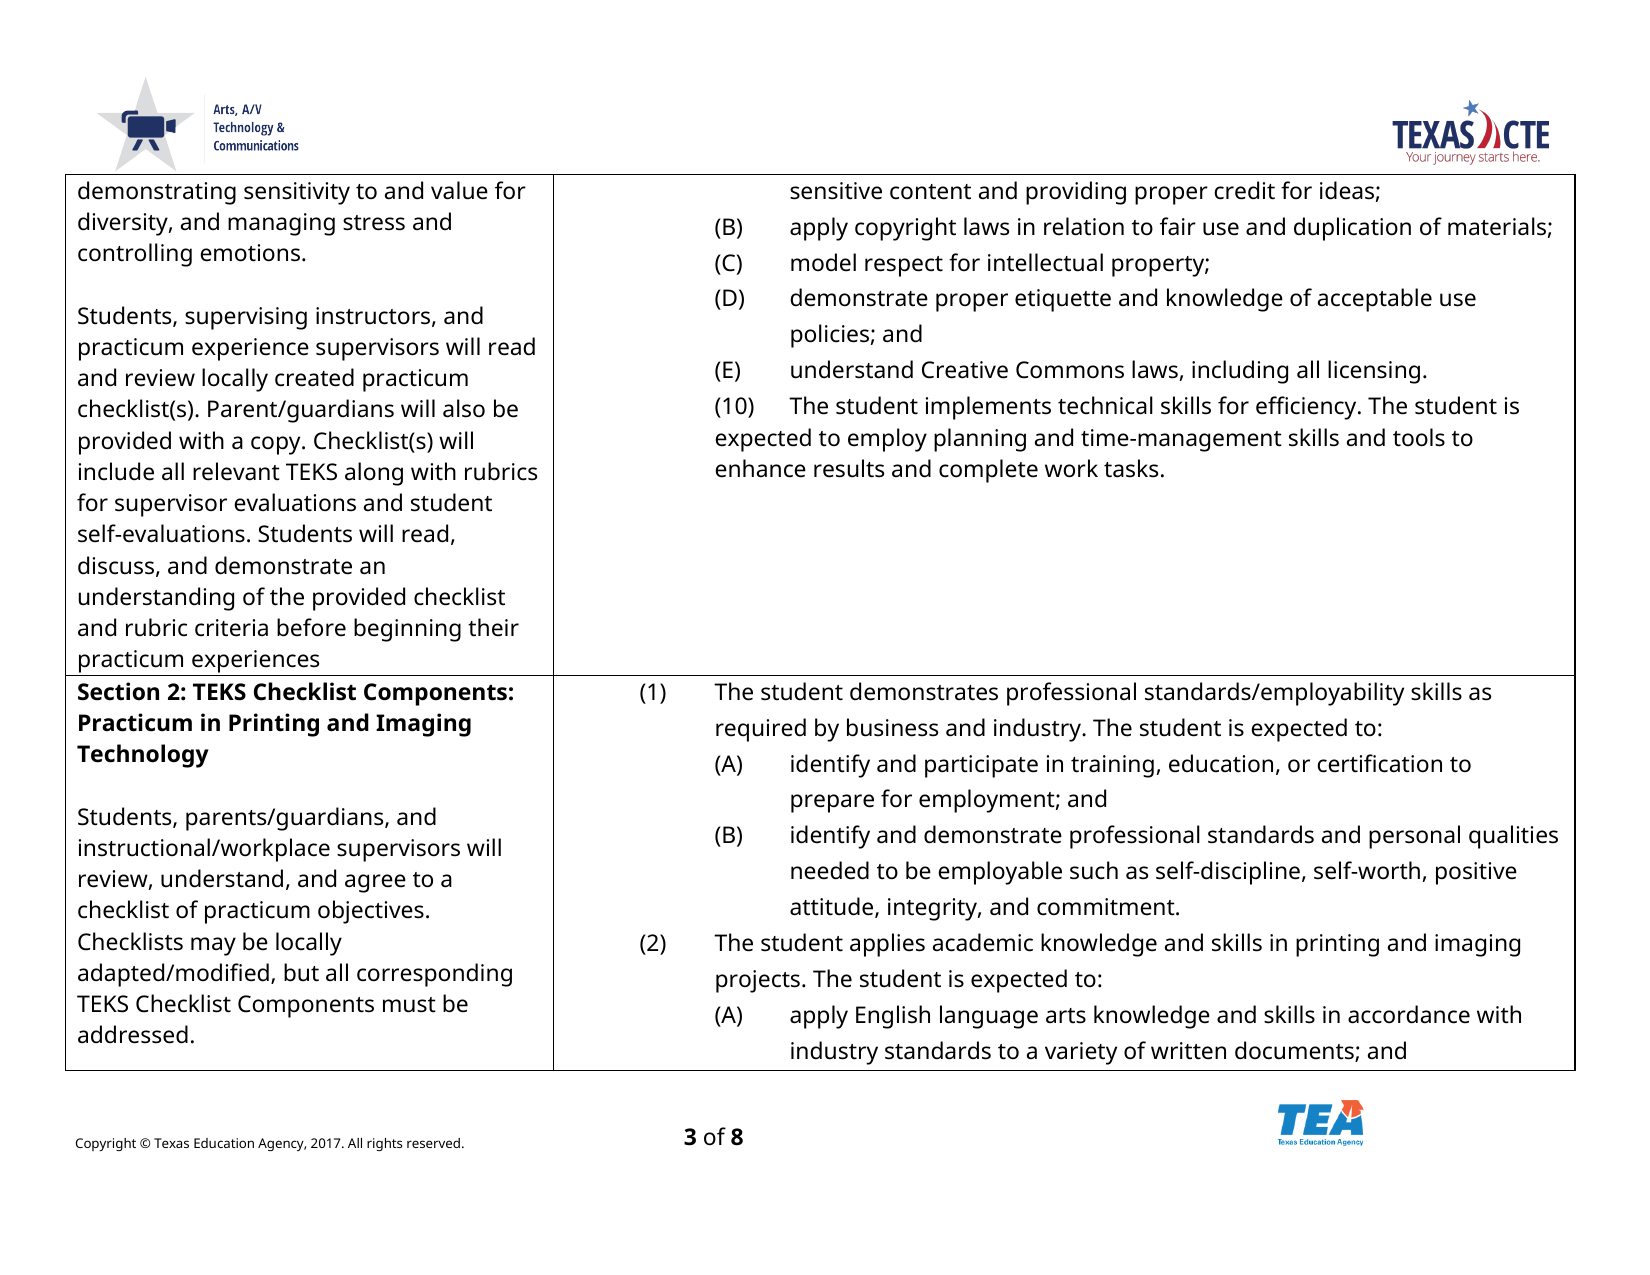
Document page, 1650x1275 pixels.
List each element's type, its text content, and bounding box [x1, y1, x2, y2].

table_cell [66, 175, 553, 674]
table_cell [66, 676, 553, 1070]
picture [95, 75, 301, 174]
picture [1277, 1100, 1364, 1146]
picture [1376, 90, 1566, 174]
